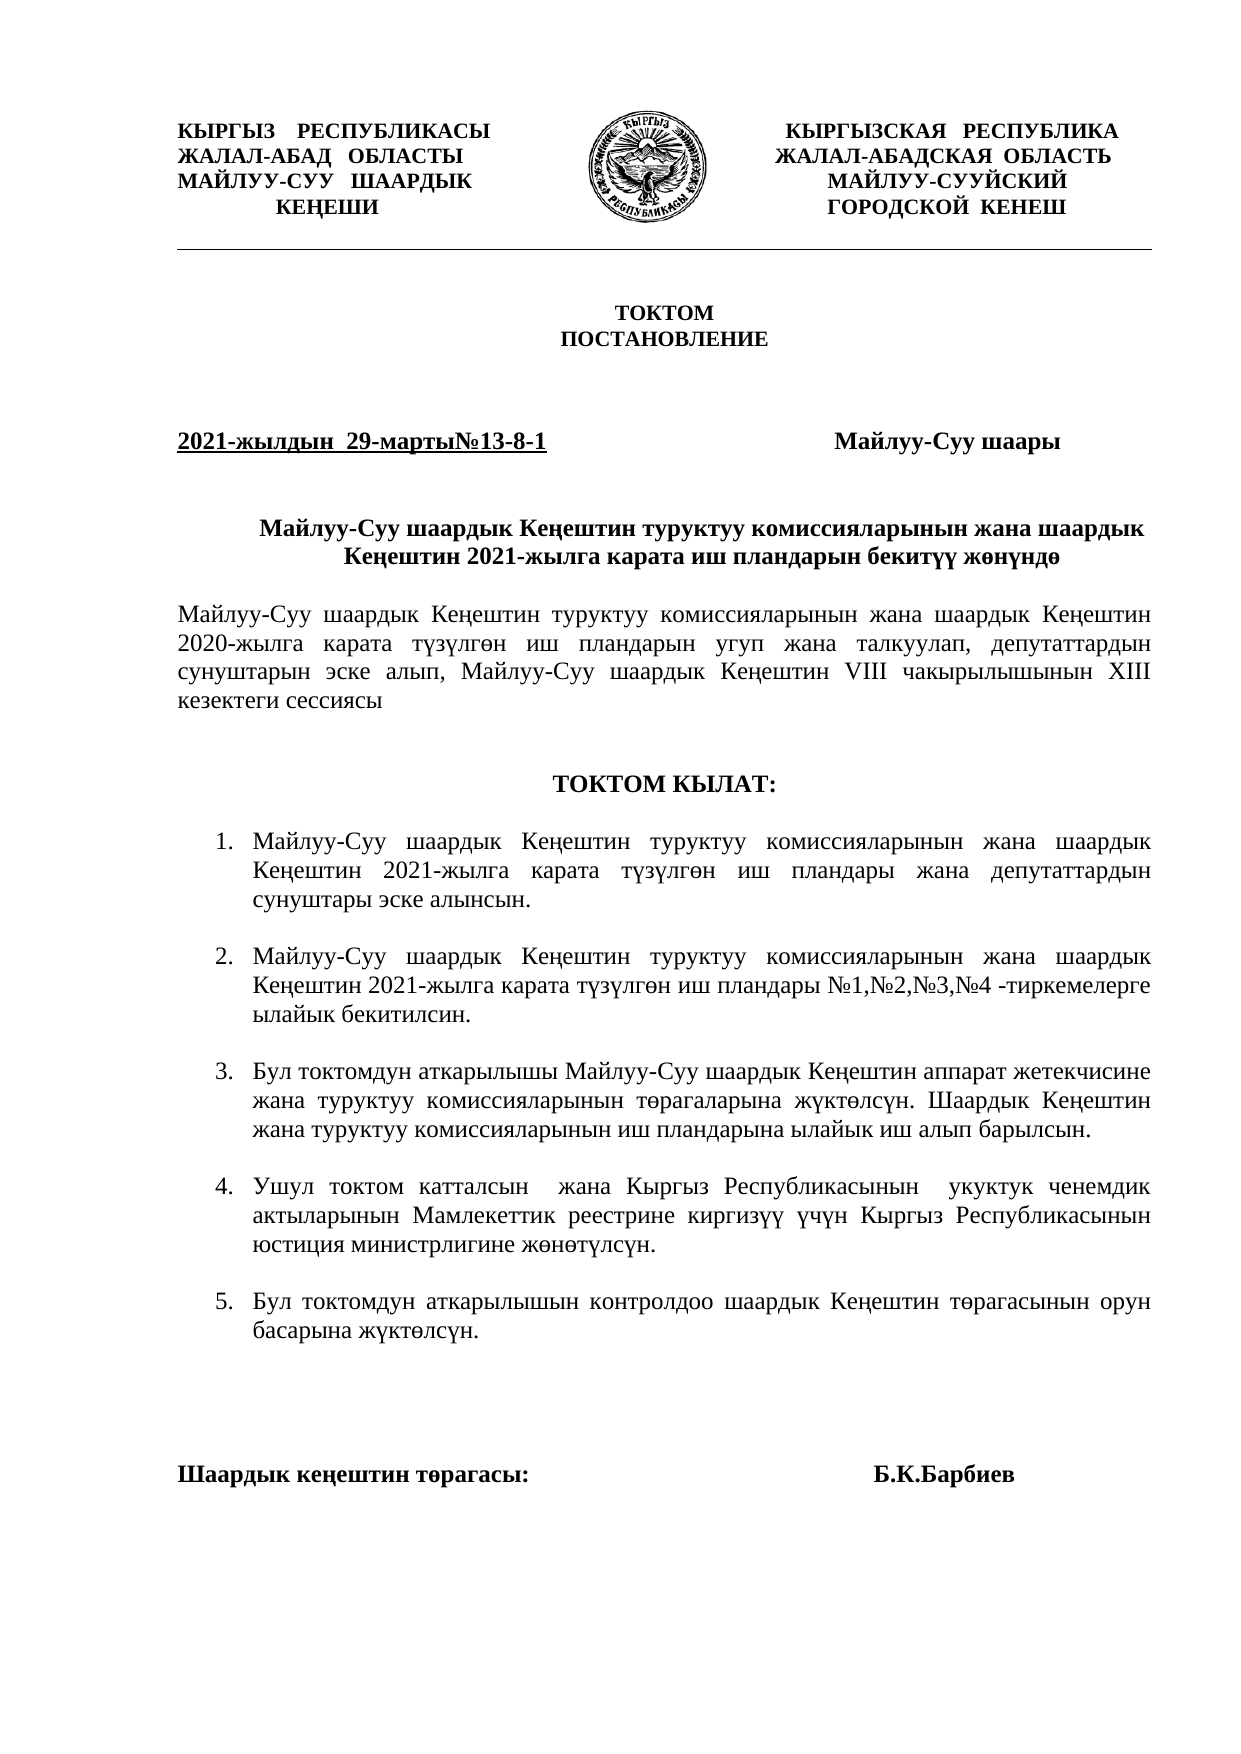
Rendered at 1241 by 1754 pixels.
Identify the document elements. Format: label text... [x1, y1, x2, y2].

text КЕҢЕШИ ГОРОДСКОЙ КЕНЕШ [177, 194, 585, 219]
text МАЙЛУУ-СУУ ШААРДЫК МАЙЛУУ-СУУЙСКИЙ [177, 168, 585, 194]
list Майлуу-Суу шаардык Кеңештин туруктуу комиссияларынын жана шаардык Кеңештин 2021-жылга карата түзүлгөн иш пландары №1,№2,№3,№4 -тиркемелерге ылайык бекитилсин. [215, 941, 1152, 1028]
list Бул токтомдун аткарылышын контролдоо шаардык Кеңештин төрагасынын орун басарына жүктөлсүн. [215, 1286, 1152, 1344]
list Бул токтомдун аткарылышы Майлуу-Суу шаардык Кеңештин аппарат жетекчисине жана туруктуу комиссияларынын төрагаларына жүктөлсүн. Шаардык Кеңештин жана туруктуу комиссияларынын иш пландарына ылайык иш алып барылсын. [215, 1056, 1152, 1143]
list Ушул токтом катталсын жана Кыргыз Республикасынын укуктук ченемдик актыларынын Мамлекеттик реестрине киргизүү үчүн Кыргыз Республикасынын юстиция министрлигине жөнөтүлсүн. [215, 1171, 1152, 1258]
text Майлуу-Суу шаардык Кеңештин туруктуу комиссияларынын жана шаардык Кеңештин 2020-жылга карата түзүлгөн иш пландарын угуп жана талкуулап, депутаттардын сунуштарын эске алып, Майлуу-Суу шаардык Кеңештин VIII чакырылышынын XIII кезектеги сессиясы [177, 599, 1152, 714]
text МАЙЛУУ-СУУ ШААРДЫК МАЙЛУУ-СУУЙСКИЙ [711, 168, 1152, 194]
text КЫРГЫЗ РЕСПУБЛИКАСЫ КЫРГЫЗСКАЯ РЕСПУБЛИКА [177, 118, 585, 143]
text ТОКТОМ [177, 300, 1152, 326]
text ЖАЛАЛ-АБАД ОБЛАСТЫ ЖАЛАЛ-АБАДСКАЯ ОБЛАСТЬ [711, 143, 1152, 168]
text ТОКТОМ КЫЛАТ: [177, 769, 1152, 798]
text ПОСТАНОВЛЕНИЕ [177, 326, 1152, 351]
text 2021-жылдын 29-марты№13-8-1 Майлуу-Суу шаары [177, 426, 1152, 455]
text ЖАЛАЛ-АБАД ОБЛАСТЫ ЖАЛАЛ-АБАДСКАЯ ОБЛАСТЬ [177, 143, 585, 168]
text КЕҢЕШИ ГОРОДСКОЙ КЕНЕШ [711, 194, 1152, 219]
text КЫРГЫЗ РЕСПУБЛИКАСЫ КЫРГЫЗСКАЯ РЕСПУБЛИКА [711, 118, 1152, 143]
text Шаардык кеңештин төрагасы: Б.К.Барбиев [177, 1459, 1152, 1488]
list Майлуу-Суу шаардык Кеңештин туруктуу комиссияларынын жана шаардык Кеңештин 2021-жылга карата түзүлгөн иш пландары жана депутаттардын сунуштары эске алынсын. [215, 826, 1152, 913]
text Майлуу-Суу шаардык Кеңештин туруктуу комиссияларынын жана шаардык Кеңештин 2021-жылга карата иш пландарын бекитүү жөнүндө [252, 513, 1152, 570]
